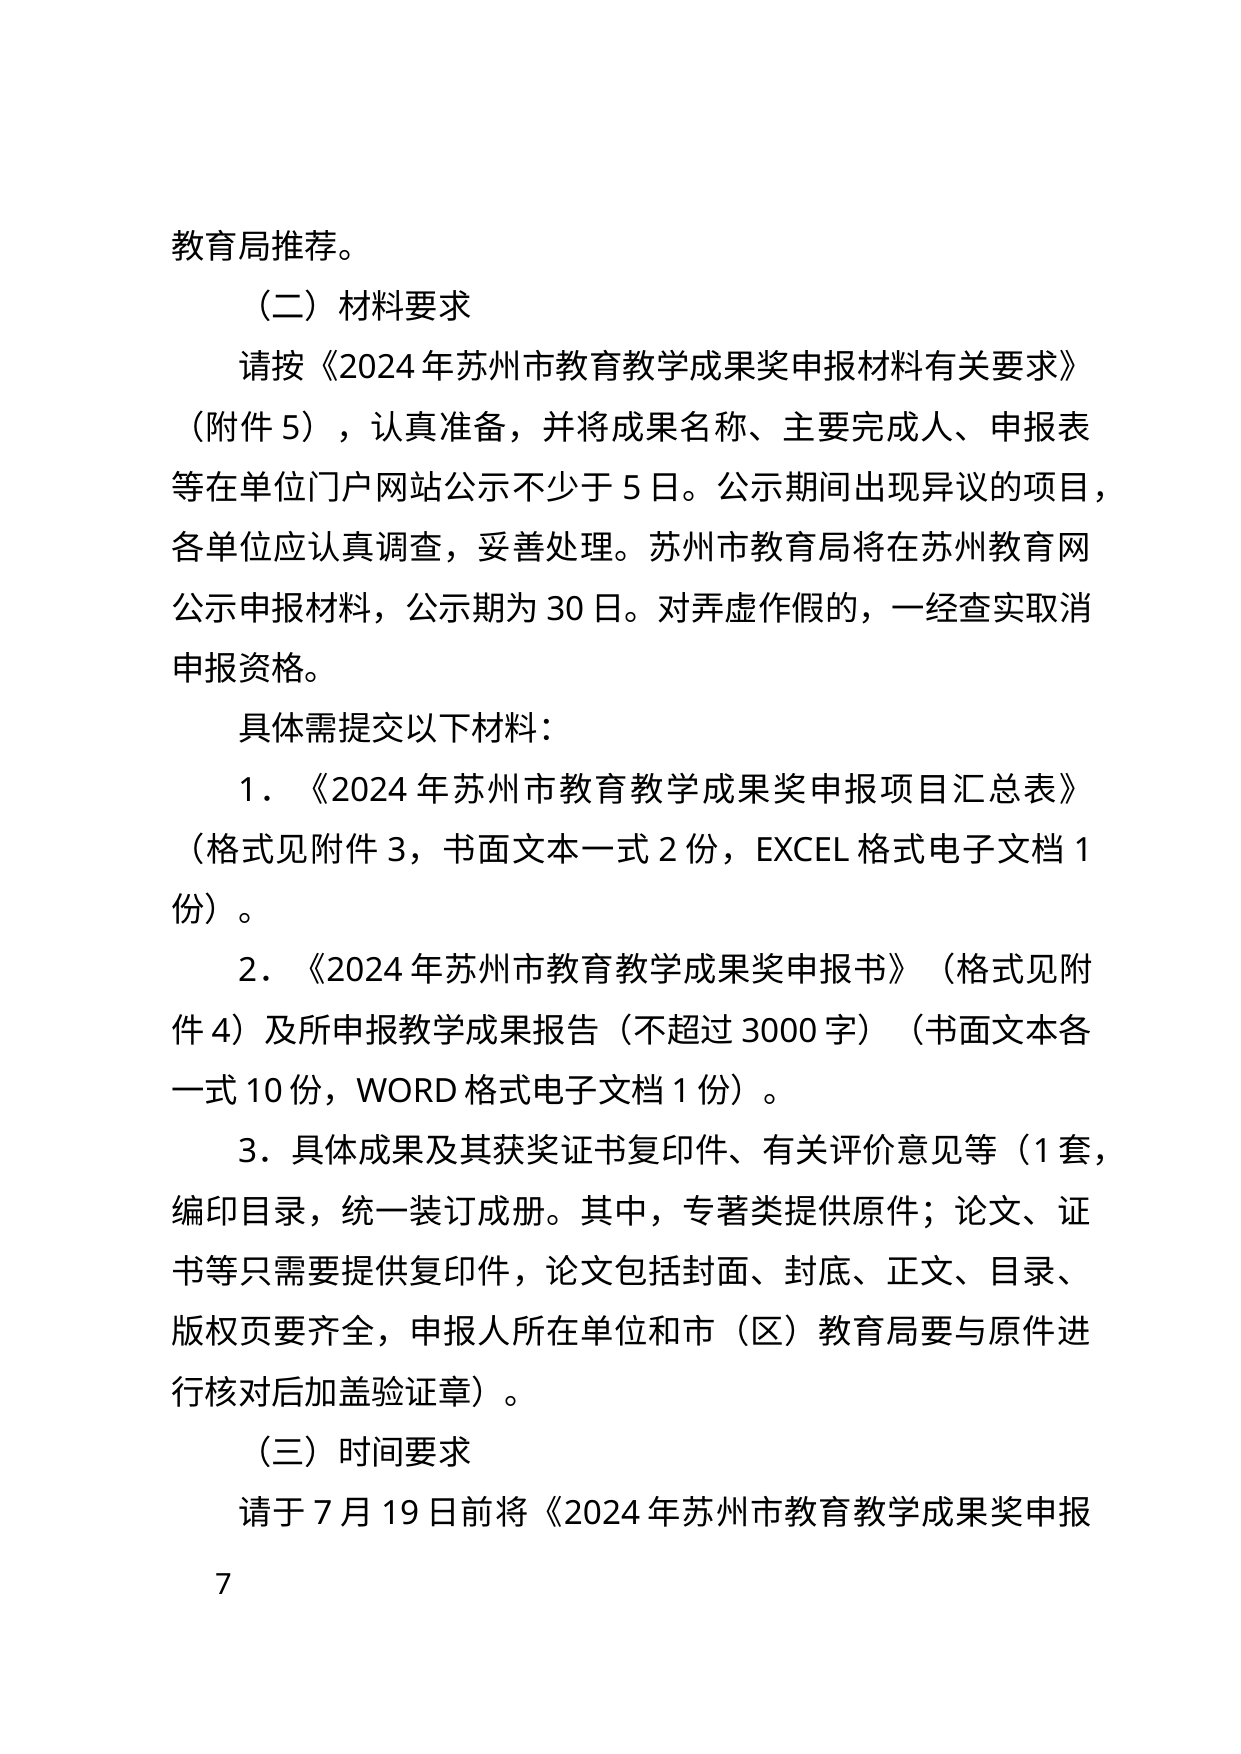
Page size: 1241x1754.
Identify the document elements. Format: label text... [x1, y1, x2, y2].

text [171, 1480, 1093, 1540]
text （三）时间要求 [171, 1420, 1093, 1480]
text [171, 213, 1093, 274]
text （二）材料要求 [171, 274, 1093, 334]
text 3．具体成果及其获奖证书复印件、有关评价意见等（1套，编印目录，统一装订成册。其中，专著类提供原件；论文、证书等只需要提供复印件，论文包括封面、封底、正文、目录、版权页要齐全，申报人所在单位和市（区）教育局要与原件进行核对后加盖验证章）。 [171, 1118, 1093, 1420]
text 具体需提交以下材料： [171, 696, 1093, 756]
text 请按《2024年苏州市教育教学成果奖申报材料有关要求》（附件5），认真准备，并将成果名称、主要完成人、申报表等在单位门户网站公示不少于5日。公示期间出现异议的项目，各单位应认真调查，妥善处理。苏州市教育局将在苏州教育网公示申报材料，公示期为30日。对弄虚作假的，一经查实取消申报资格。 [171, 334, 1093, 696]
text 1．《2024年苏州市教育教学成果奖申报项目汇总表》（格式见附件3，书面文本一式2份，EXCEL格式电子文档1份）。 [171, 756, 1093, 937]
text 2．《2024年苏州市教育教学成果奖申报书》（格式见附件4）及所申报教学成果报告（不超过3000字）（书面文本各一式10份，WORD格式电子文档1份）。 [171, 937, 1093, 1118]
